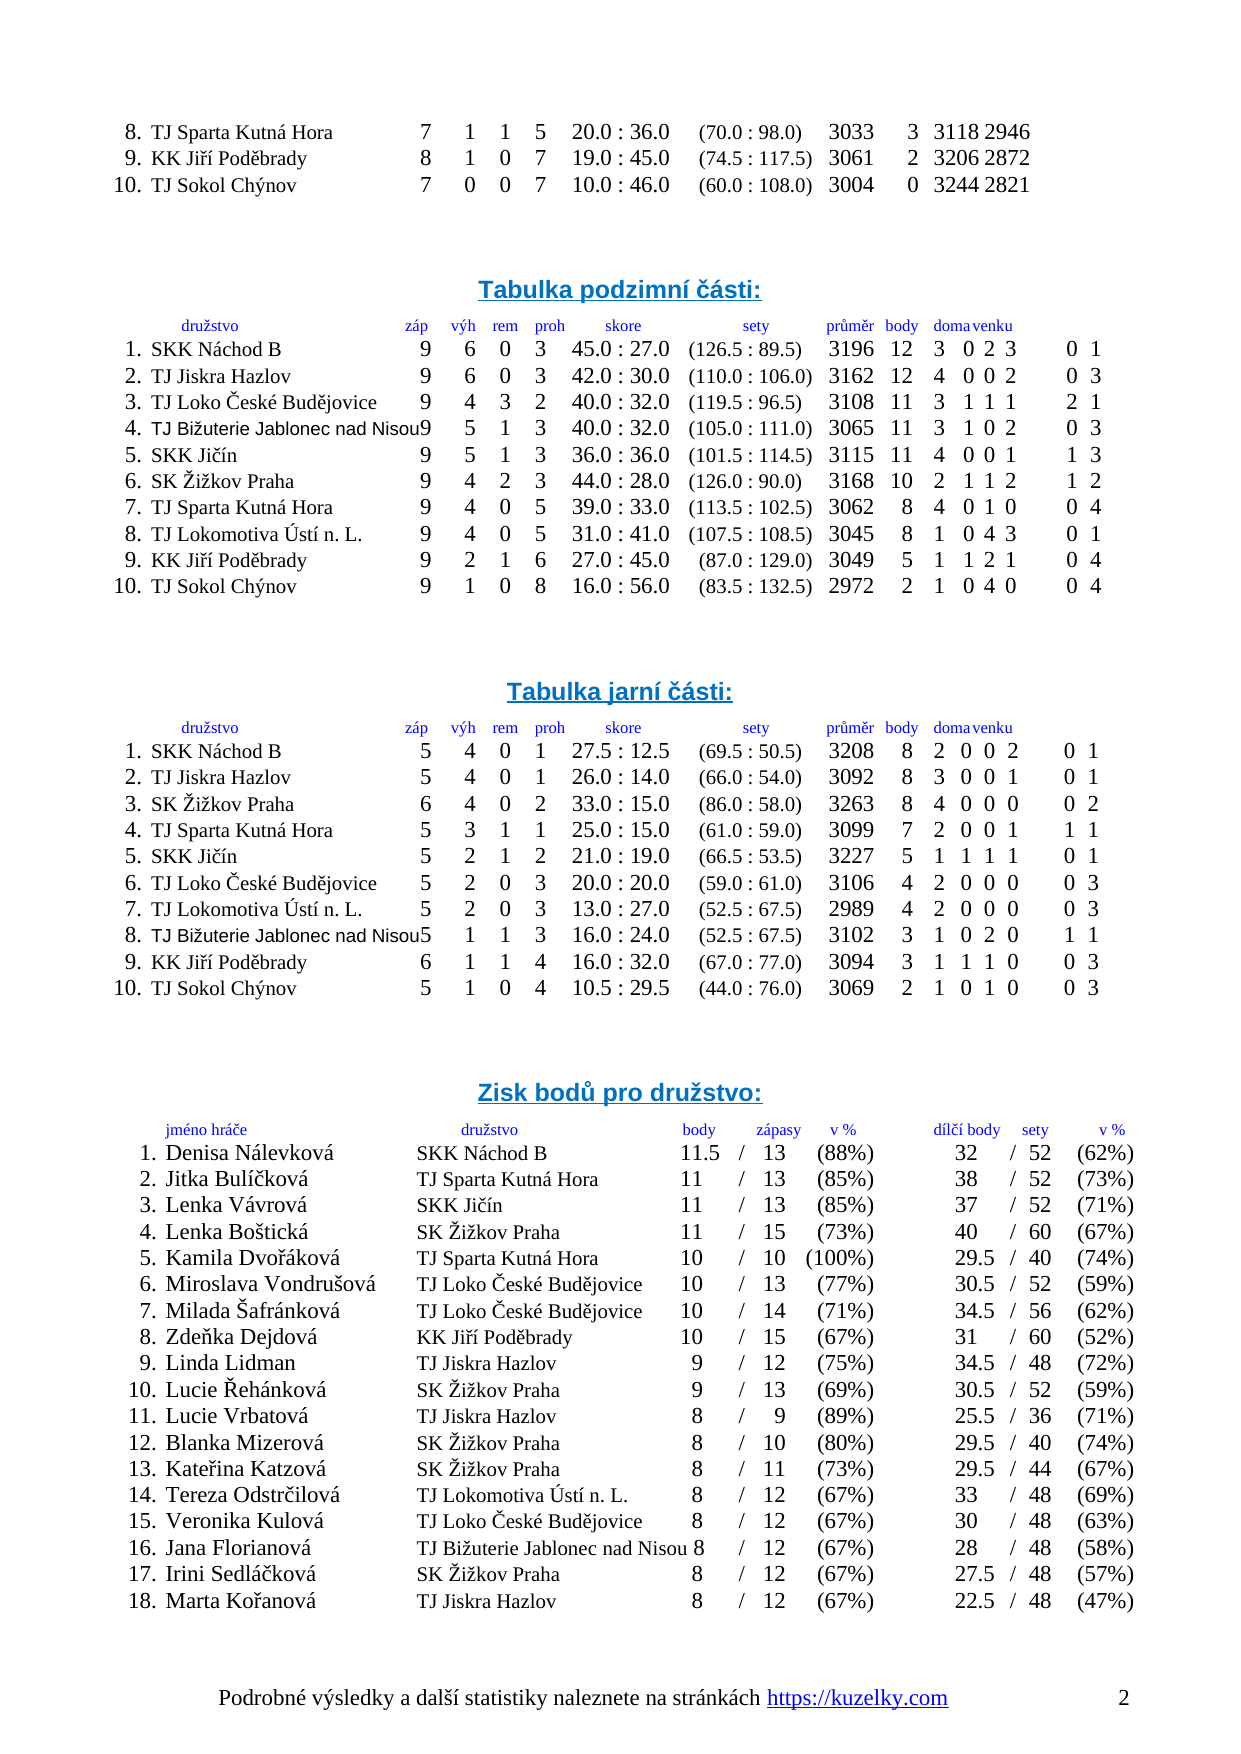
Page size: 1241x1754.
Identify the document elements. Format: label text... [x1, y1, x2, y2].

text 3. SK Žižkov Praha 6 4 0 2 33.0 : 15.0 (86.0 : 58.0) 3263 8 4 0 0 0 0 2 [106, 790, 1134, 816]
text 14. Tereza Odstrčilová TJ Lokomotiva Ústí n. L. 8 / 12 (67%) 33 / 48 (69%) [106, 1481, 1134, 1508]
text Tabulka podzimní části: [94, 275, 1145, 304]
text 4. TJ Bižuterie Jablonec nad Nisou 9 5 1 3 40.0 : 32.0 (105.0 : 111.0) 3065 11 3 1 0 2 0 3 [106, 414, 1134, 441]
text 10. TJ Sokol Chýnov 7 0 0 7 10.0 : 46.0 (60.0 : 108.0) 3004 0 3244 2821 [106, 171, 1134, 197]
text 8. Zdeňka Dejdová KK Jiří Poděbrady 10 / 15 (67%) 31 / 60 (52%) [106, 1323, 1134, 1349]
text 1. SKK Náchod B 9 6 0 3 45.0 : 27.0 (126.5 : 89.5) 3196 12 3 0 2 3 0 1 [106, 335, 1134, 362]
text 9. Linda Lidman TJ Jiskra Hazlov 9 / 12 (75%) 34.5 / 48 (72%) [106, 1349, 1134, 1376]
text 6. Miroslava Vondrušová TJ Loko České Budějovice 10 / 13 (77%) 30.5 / 52 (59%) [106, 1270, 1134, 1297]
text 8. TJ Sparta Kutná Hora 7 1 1 5 20.0 : 36.0 (70.0 : 98.0) 3033 3 3118 2946 [106, 118, 1134, 144]
text 6. TJ Loko České Budějovice 5 2 0 3 20.0 : 20.0 (59.0 : 61.0) 3106 4 2 0 0 0 0 3 [106, 869, 1134, 895]
text 2. Jitka Bulíčková TJ Sparta Kutná Hora 11 / 13 (85%) 38 / 52 (73%) [106, 1165, 1134, 1191]
text 12. Blanka Mizerová SK Žižkov Praha 8 / 10 (80%) 29.5 / 40 (74%) [106, 1428, 1134, 1455]
text 5. SKK Jičín 5 2 1 2 21.0 : 19.0 (66.5 : 53.5) 3227 5 1 1 1 1 0 1 [106, 842, 1134, 869]
text 17. Irini Sedláčková SK Žižkov Praha 8 / 12 (67%) 27.5 / 48 (57%) [106, 1560, 1134, 1587]
text 13. Kateřina Katzová SK Žižkov Praha 8 / 11 (73%) 29.5 / 44 (67%) [106, 1455, 1134, 1481]
text 10. TJ Sokol Chýnov 9 1 0 8 16.0 : 56.0 (83.5 : 132.5) 2972 2 1 0 4 0 0 4 [106, 572, 1134, 599]
text 9. KK Jiří Poděbrady 6 1 1 4 16.0 : 32.0 (67.0 : 77.0) 3094 3 1 1 1 0 0 3 [106, 948, 1134, 974]
text 3. TJ Loko České Budějovice 9 4 3 2 40.0 : 32.0 (119.5 : 96.5) 3108 11 3 1 1 1 2 1 [106, 388, 1134, 414]
text 9. KK Jiří Poděbrady 9 2 1 6 27.0 : 45.0 (87.0 : 129.0) 3049 5 1 1 2 1 0 4 [106, 546, 1134, 572]
text 7. Milada Šafránková TJ Loko České Budějovice 10 / 14 (71%) 34.5 / 56 (62%) [106, 1297, 1134, 1323]
text družstvo záp výh rem proh skore sety průměr body doma venku [106, 316, 1134, 335]
text 5. Kamila Dvořáková TJ Sparta Kutná Hora 10 / 10 (100%) 29.5 / 40 (74%) [106, 1244, 1134, 1270]
text 2. TJ Jiskra Hazlov 5 4 0 1 26.0 : 14.0 (66.0 : 54.0) 3092 8 3 0 0 1 0 1 [106, 763, 1134, 790]
text 7. TJ Sparta Kutná Hora 9 4 0 5 39.0 : 33.0 (113.5 : 102.5) 3062 8 4 0 1 0 0 4 [106, 493, 1134, 520]
text 18. Marta Kořanová TJ Jiskra Hazlov 8 / 12 (67%) 22.5 / 48 (47%) [106, 1587, 1134, 1613]
text 1. Denisa Nálevková SKK Náchod B 11.5 / 13 (88%) 32 / 52 (62%) [106, 1139, 1134, 1165]
text 10. TJ Sokol Chýnov 5 1 0 4 10.5 : 29.5 (44.0 : 76.0) 3069 2 1 0 1 0 0 3 [106, 974, 1134, 1001]
text 6. SK Žižkov Praha 9 4 2 3 44.0 : 28.0 (126.0 : 90.0) 3168 10 2 1 1 2 1 2 [106, 467, 1134, 493]
text 15. Veronika Kulová TJ Loko České Budějovice 8 / 12 (67%) 30 / 48 (63%) [106, 1508, 1134, 1534]
text 8. TJ Lokomotiva Ústí n. L. 9 4 0 5 31.0 : 41.0 (107.5 : 108.5) 3045 8 1 0 4 3 0 1 [106, 520, 1134, 546]
text jméno hráče družstvo body zápasy v % dílčí body sety v % [106, 1119, 1134, 1139]
text 4. TJ Sparta Kutná Hora 5 3 1 1 25.0 : 15.0 (61.0 : 59.0) 3099 7 2 0 0 1 1 1 [106, 816, 1134, 842]
text 4. Lenka Boštická SK Žižkov Praha 11 / 15 (73%) 40 / 60 (67%) [106, 1218, 1134, 1244]
text družstvo záp výh rem proh skore sety průměr body doma venku [106, 718, 1134, 737]
text 10. Lucie Řehánková SK Žižkov Praha 9 / 13 (69%) 30.5 / 52 (59%) [106, 1376, 1134, 1402]
text 16. Jana Florianová TJ Bižuterie Jablonec nad Nisou 8 / 12 (67%) 28 / 48 (58%) [106, 1534, 1134, 1560]
text Zisk bodů pro družstvo: [94, 1078, 1145, 1107]
text 7. TJ Lokomotiva Ústí n. L. 5 2 0 3 13.0 : 27.0 (52.5 : 67.5) 2989 4 2 0 0 0 0 3 [106, 895, 1134, 921]
text 5. SKK Jičín 9 5 1 3 36.0 : 36.0 (101.5 : 114.5) 3115 11 4 0 0 1 1 3 [106, 441, 1134, 467]
text Tabulka jarní části: [94, 677, 1145, 705]
text 2. TJ Jiskra Hazlov 9 6 0 3 42.0 : 30.0 (110.0 : 106.0) 3162 12 4 0 0 2 0 3 [106, 362, 1134, 388]
text 9. KK Jiří Poděbrady 8 1 0 7 19.0 : 45.0 (74.5 : 117.5) 3061 2 3206 2872 [106, 144, 1134, 171]
text 1. SKK Náchod B 5 4 0 1 27.5 : 12.5 (69.5 : 50.5) 3208 8 2 0 0 2 0 1 [106, 737, 1134, 763]
text 3. Lenka Vávrová SKK Jičín 11 / 13 (85%) 37 / 52 (71%) [106, 1191, 1134, 1218]
text 8. TJ Bižuterie Jablonec nad Nisou 5 1 1 3 16.0 : 24.0 (52.5 : 67.5) 3102 3 1 0 2 0 1 1 [106, 921, 1134, 948]
text 11. Lucie Vrbatová TJ Jiskra Hazlov 8 / 9 (89%) 25.5 / 36 (71%) [106, 1402, 1134, 1428]
